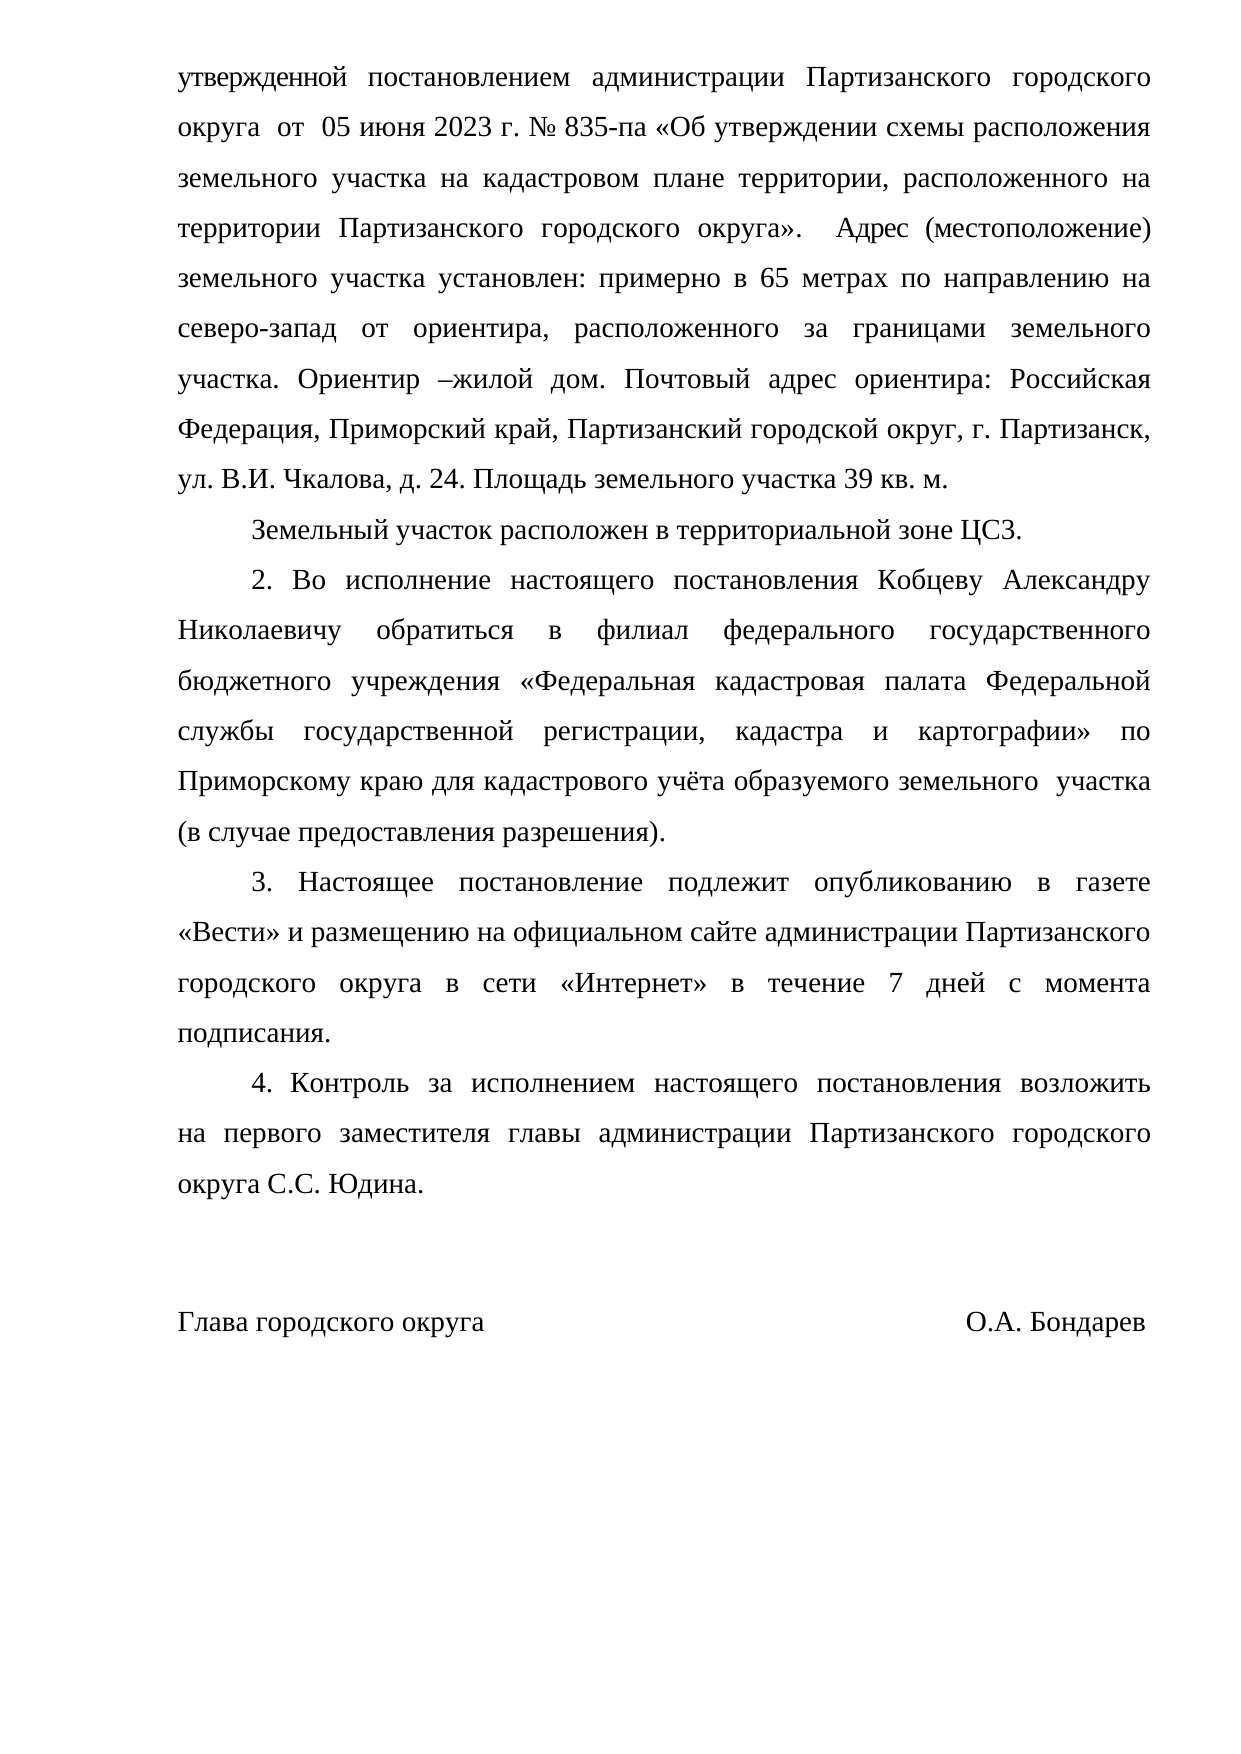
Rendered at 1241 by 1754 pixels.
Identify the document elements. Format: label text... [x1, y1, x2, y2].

text Глава городского округа О.А. Бондарев [177, 1304, 1152, 1338]
text 3. Настоящее постановление подлежит опубликованию в газете «Вести» и размещению на официальном сайте администрации Партизанского городского округа в сети «Интернет» в течение 7 дней с момента подписания. [177, 864, 1152, 1048]
text 4. Контроль за исполнением настоящего постановления возложить на первого заместителя главы администрации Партизанского городского округа С.С. Юдина. [177, 1065, 1152, 1199]
subtitle 2. Во исполнение настоящего постановления Кобцеву Александру Николаевичу обратиться в филиал федерального государственного бюджетного учреждения «Федеральная кадастровая палата Федеральной службы государственной регистрации, кадастра и картографии» по Приморскому краю для кадастрового учёта образуемого земельного участка (в случае предоставления разрешения). [177, 562, 1152, 847]
text Земельный участок расположен в территориальной зоне ЦС3. [177, 512, 1152, 545]
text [177, 59, 1152, 495]
